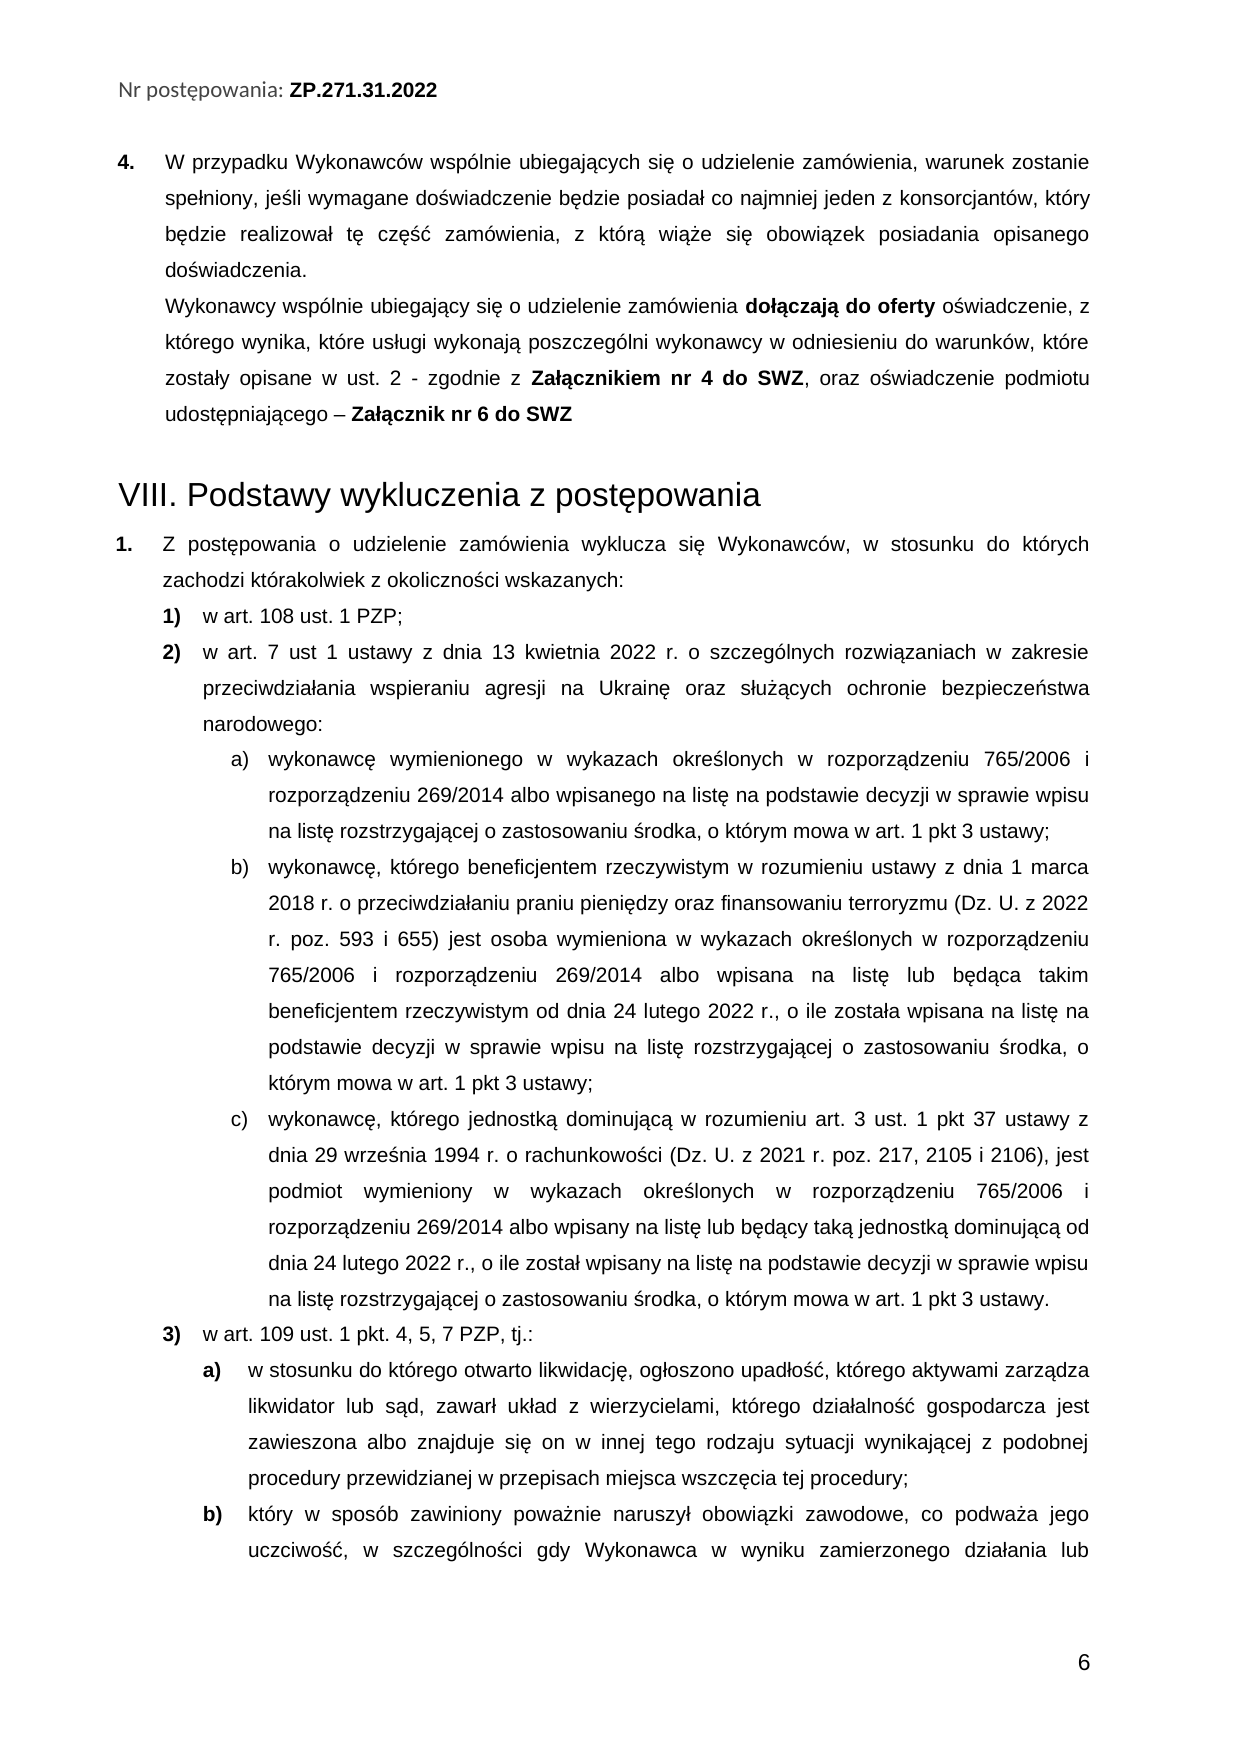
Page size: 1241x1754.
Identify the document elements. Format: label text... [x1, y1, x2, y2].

list W przypadku Wykonawców wspólnie ubiegających się o udzielenie zamówienia, warunek zostanie spełniony, jeśli wymagane doświadczenie będzie posiadał co najmniej jeden z konsorcjantów, który będzie realizował tę część zamówienia, z którą wiąże się obowiązek posiadania opisanego doświadczenia. [117, 150, 1090, 282]
list w art. 108 ust. 1 PZP; [162, 603, 1090, 627]
list w stosunku do którego otwarto likwidację, ogłoszono upadłość, którego aktywami zarządza likwidator lub sąd, zawarł układ z wierzycielami, którego działalność gospodarcza jest zawieszona albo znajduje się on w innej tego rodzaju sytuacji wynikającej z podobnej procedury przewidzianej w przepisach miejsca wszczęcia tej procedury; [203, 1358, 1090, 1490]
list wykonawcę, którego beneficjentem rzeczywistym w rozumieniu ustawy z dnia 1 marca 2018 r. o przeciwdziałaniu praniu pieniędzy oraz finansowaniu terroryzmu (Dz. U. z 2022 r. poz. 593 i 655) jest osoba wymieniona w wykazach określonych w rozporządzeniu 765/2006 i rozporządzeniu 269/2014 albo wpisana na listę lub będąca takim beneficjentem rzeczywistym od dnia 24 lutego 2022 r., o ile została wpisana na listę na podstawie decyzji w sprawie wpisu na listę rozstrzygającej o zastosowaniu środka, o którym mowa w art. 1 pkt 3 ustawy; [231, 855, 1090, 1095]
list Z postępowania o udzielenie zamówienia wyklucza się Wykonawców, w stosunku do których zachodzi którakolwiek z okoliczności wskazanych: [115, 532, 1090, 592]
list wykonawcę wymienionego w wykazach określonych w rozporządzeniu 765/2006 i rozporządzeniu 269/2014 albo wpisanego na listę na podstawie decyzji w sprawie wpisu na listę rozstrzygającej o zastosowaniu środka, o którym mowa w art. 1 pkt 3 ustawy; [231, 747, 1090, 843]
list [203, 1502, 1090, 1562]
list wykonawcę, którego jednostką dominującą w rozumieniu art. 3 ust. 1 pkt 37 ustawy z dnia 29 września 1994 r. o rachunkowości (Dz. U. z 2021 r. poz. 217, 2105 i 2106), jest podmiot wymieniony w wykazach określonych w rozporządzeniu 765/2006 i rozporządzeniu 269/2014 albo wpisany na listę lub będący taką jednostką dominującą od dnia 24 lutego 2022 r., o ile został wpisany na listę na podstawie decyzji w sprawie wpisu na listę rozstrzygającej o zastosowaniu środka, o którym mowa w art. 1 pkt 3 ustawy. [231, 1107, 1090, 1310]
text Wykonawcy wspólnie ubiegający się o udzielenie zamówienia dołączają do oferty oświadczenie, z którego wynika, które usługi wykonają poszczególni wykonawcy w odniesieniu do warunków, które zostały opisane w ust. 2 - zgodnie z Załącznikiem nr 4 do SWZ, oraz oświadczenie podmiotu udostępniającego – Załącznik nr 6 do SWZ [165, 294, 1090, 426]
subtitle VIII. Podstawy wykluczenia z postępowania [118, 475, 1090, 513]
list w art. 7 ust 1 ustawy z dnia 13 kwietnia 2022 r. o szczególnych rozwiązaniach w zakresie przeciwdziałania wspieraniu agresji na Ukrainę oraz służących ochronie bezpieczeństwa narodowego: [162, 639, 1090, 735]
list w art. 109 ust. 1 pkt. 4, 5, 7 PZP, tj.: [162, 1322, 1090, 1346]
